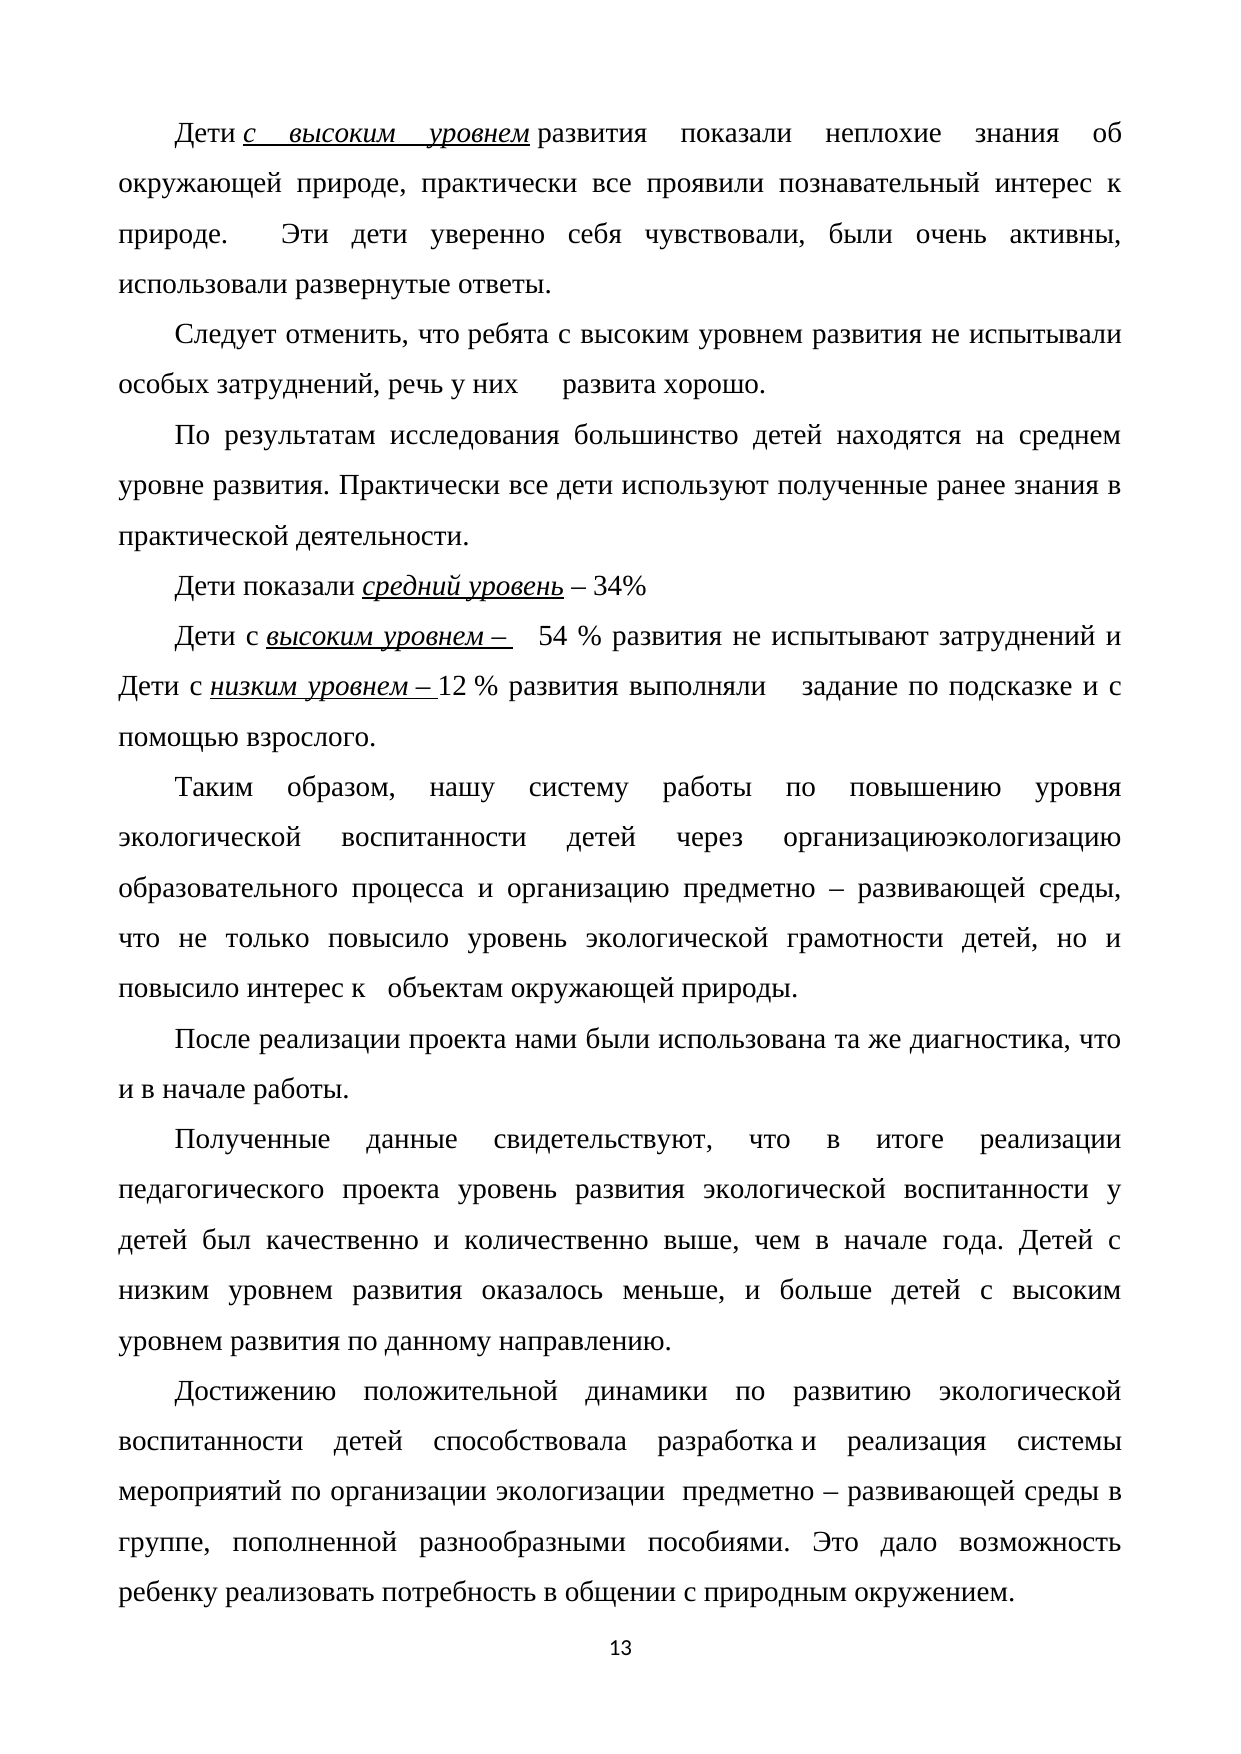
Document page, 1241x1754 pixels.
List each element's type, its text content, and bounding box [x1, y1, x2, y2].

text Дети показали средний уровень – 34% [118, 568, 1122, 601]
text Дети с высоким уровнем развития показали неплохие знания об окружающей природе, практически все проявили познавательный интерес к природе. Эти дети уверенно себя чувствовали, были очень активны, использовали развернутые ответы. [118, 115, 1122, 299]
text Дети с высоким уровнем – 54 % развития не испытывают затруднений и Дети с низким уровнем – 12 % развития выполняли задание по подсказке и с помощью взрослого. [118, 618, 1122, 752]
text Таким образом, нашу систему работы по повышению уровня экологической воспитанности детей через организациюэкологизацию образовательного процесса и организацию предметно – развивающей среды, что не только повысило уровень экологической грамотности детей, но и повысило интерес к объектам окружающей природы. [118, 769, 1122, 1004]
text После реализации проекта нами были использована та же диагностика, что и в начале работы. [118, 1021, 1122, 1104]
text Достижению положительной динамики по развитию экологической воспитанности детей способствовала разработка и реализация системы мероприятий по организации экологизации предметно – развивающей среды в группе, пополненной разнообразными пособиями. Это дало возможность ребенку реализовать потребность в общении с природным окружением. [118, 1373, 1122, 1608]
text Следует отменить, что ребята с высоким уровнем развития не испытывали особых затруднений, речь у них развита хорошо. [118, 316, 1122, 400]
text По результатам исследования большинство детей находятся на среднем уровне развития. Практически все дети используют полученные ранее знания в практической деятельности. [118, 417, 1122, 551]
text Полученные данные свидетельствуют, что в итоге реализации педагогического проекта уровень развития экологической воспитанности у детей был качественно и количественно выше, чем в начале года. Детей с низким уровнем развития оказалось меньше, и больше детей с высоким уровнем развития по данному направлению. [118, 1121, 1122, 1356]
